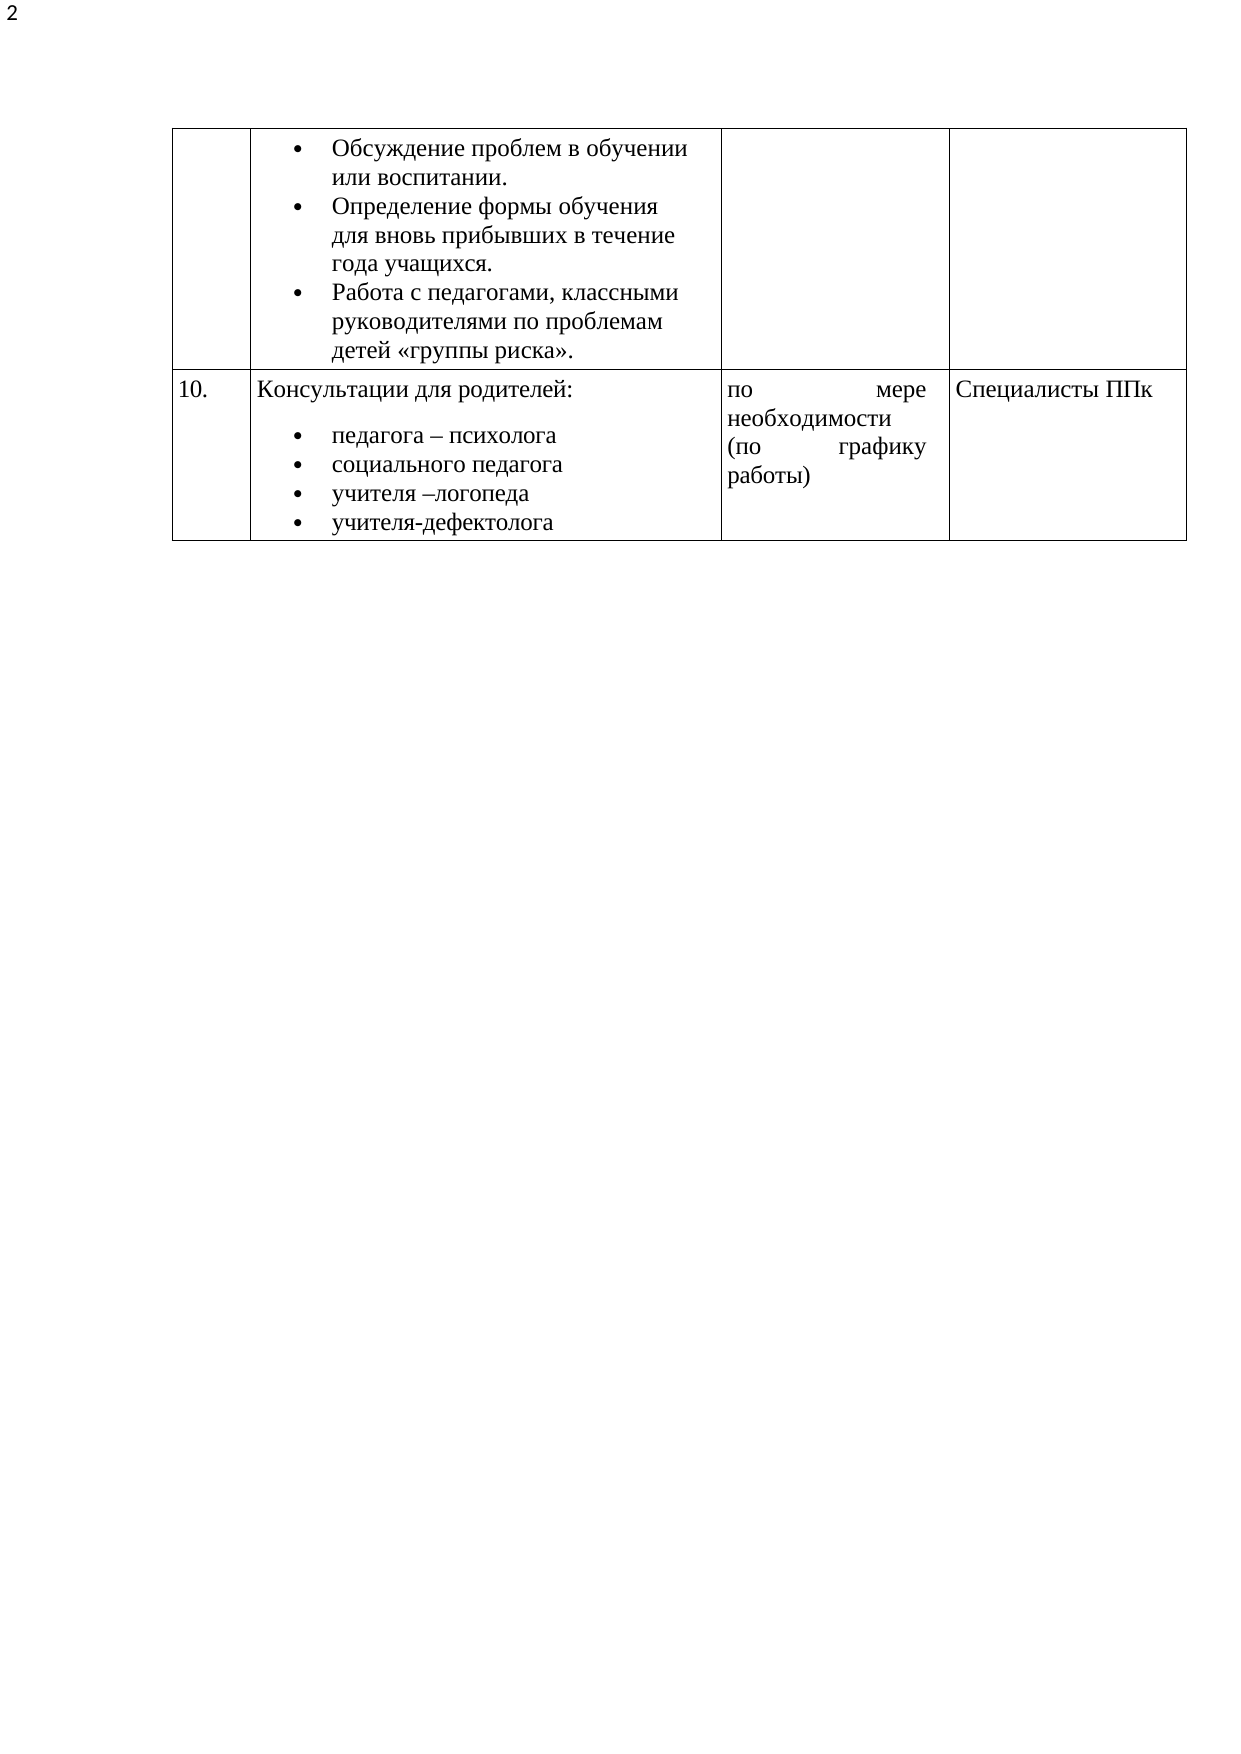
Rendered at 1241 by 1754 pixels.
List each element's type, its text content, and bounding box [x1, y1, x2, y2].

table_header [173, 129, 250, 368]
table_cell Специалисты ППк [950, 370, 1186, 540]
table_cell по мере необходимости (по графику работы) [722, 370, 949, 540]
table_header Обсуждение проблем в обучении или воспитании. Определение формы обучения для вновь прибывших в течение года учащихся. Работа с педагогами, классными руководителями по проблемам детей «группы риска». [251, 129, 721, 368]
table_header [950, 129, 1186, 368]
table_header [722, 129, 949, 368]
table_cell 10. [173, 370, 250, 540]
table_cell Консультации для родителей: педагога – психолога социального педагога учителя –логопеда учителя-дефектолога [251, 370, 721, 540]
